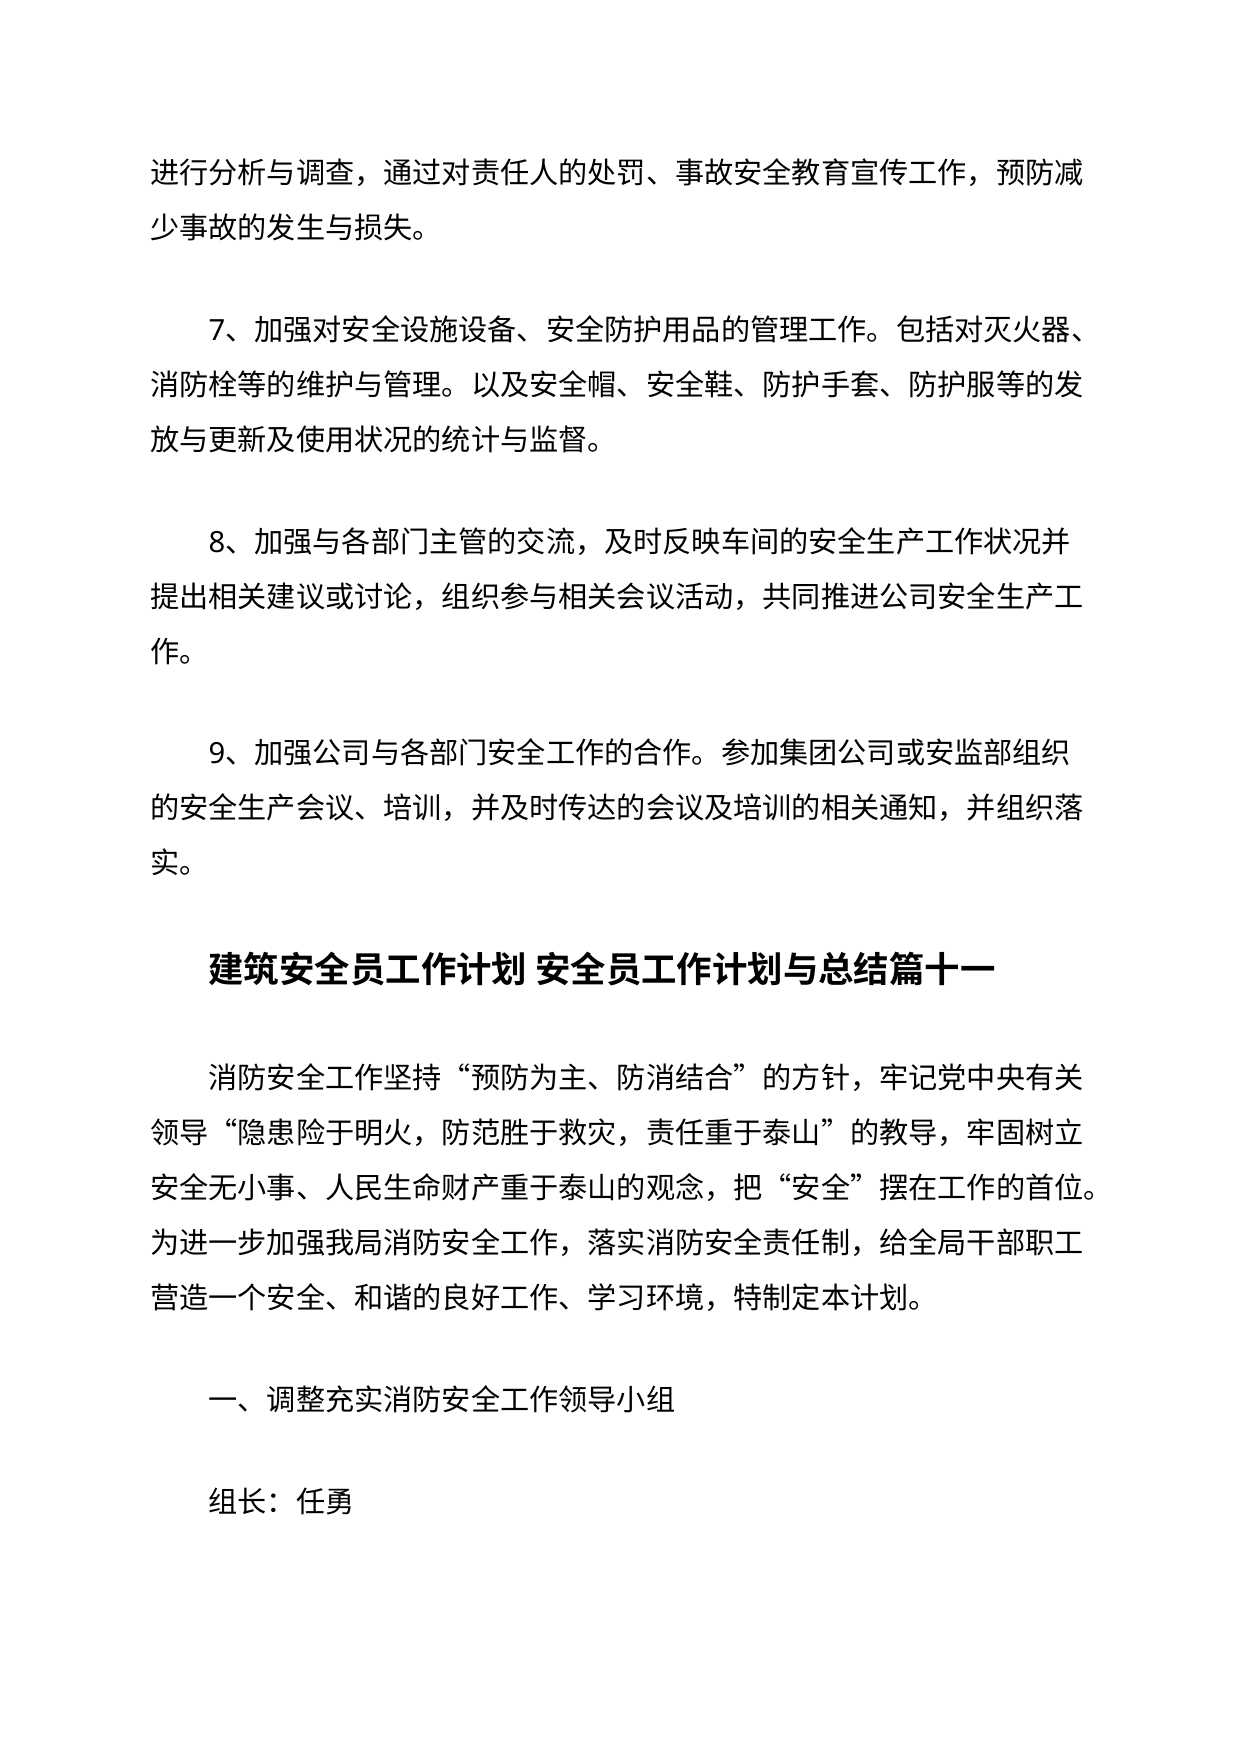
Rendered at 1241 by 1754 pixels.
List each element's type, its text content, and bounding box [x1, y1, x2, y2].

text 9、加强公司与各部门安全工作的合作。参加集团公司或安监部组织的安全生产会议、培训，并及时传达的会议及培训的相关通知，并组织落实。 [150, 730, 1090, 882]
text 消防安全工作坚持“预防为主、防消结合”的方针，牢记党中央有关领导“隐患险于明火，防范胜于救灾，责任重于泰山”的教导，牢固树立安全无小事、人民生命财产重于泰山的观念，把“安全”摆在工作的首位。为进一步加强我局消防安全工作，落实消防安全责任制，给全局干部职工营造一个安全、和谐的良好工作、学习环境，特制定本计划。 [150, 1055, 1090, 1317]
text 一、调整充实消防安全工作领导小组 [150, 1376, 1090, 1419]
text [150, 150, 1090, 247]
text 8、加强与各部门主管的交流，及时反映车间的安全生产工作状况并提出相关建议或讨论，组织参与相关会议活动，共同推进公司安全生产工作。 [150, 518, 1090, 671]
text 组长：任勇 [150, 1478, 1090, 1521]
text 7、加强对安全设施设备、安全防护用品的管理工作。包括对灭火器、消防栓等的维护与管理。以及安全帽、安全鞋、防护手套、防护服等的发放与更新及使用状况的统计与监督。 [150, 307, 1090, 459]
text 建筑安全员工作计划 安全员工作计划与总结篇十一 [150, 942, 1090, 993]
